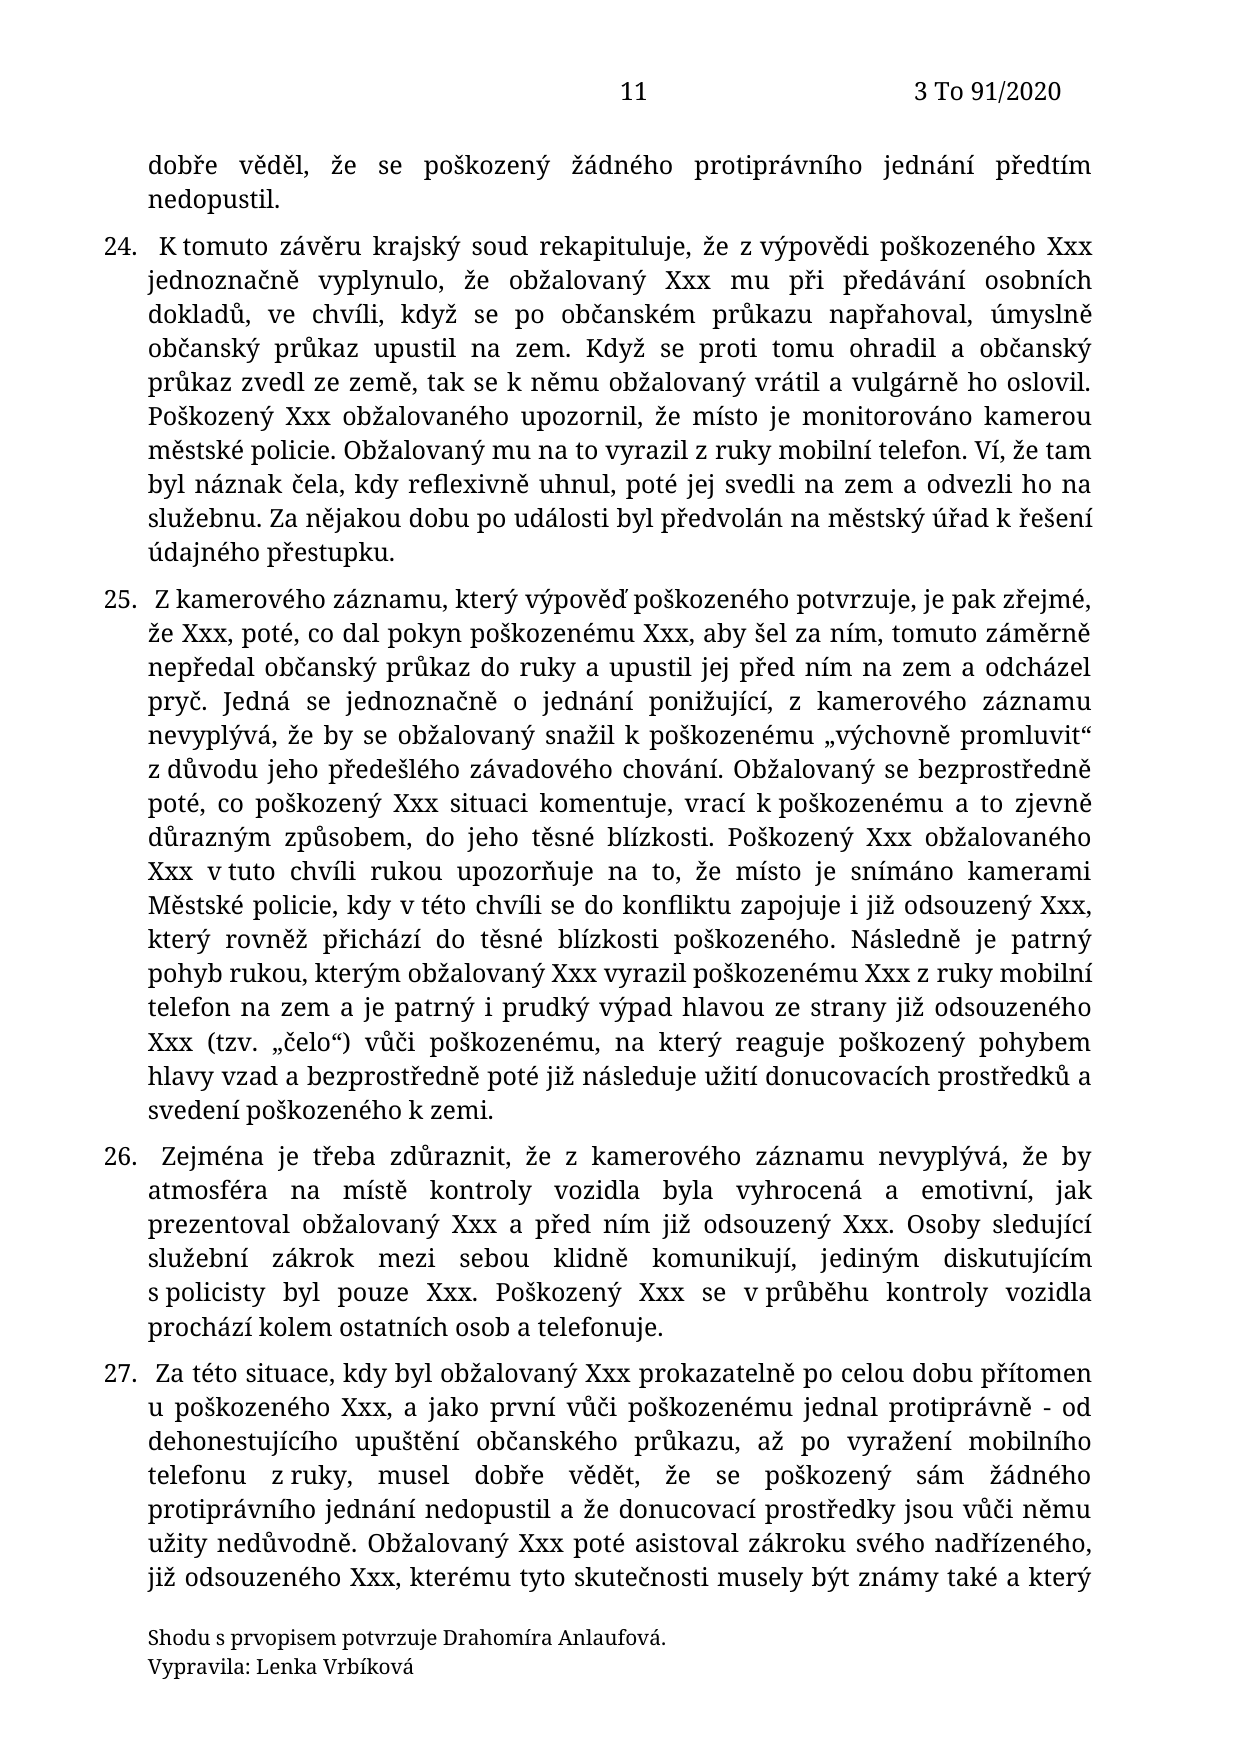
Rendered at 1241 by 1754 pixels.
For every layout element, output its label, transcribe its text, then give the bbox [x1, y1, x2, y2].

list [103, 1356, 1093, 1594]
list Zejména je třeba zdůraznit, že z kamerového záznamu nevyplývá, že by atmosféra na místě kontroly vozidla byla vyhrocená a emotivní, jak prezentoval obžalovaný Xxx a před ním již odsouzený Xxx. Osoby sledující služební zákrok mezi sebou klidně komunikují, jediným diskutujícím s policisty byl pouze Xxx. Poškozený Xxx se v průběhu kontroly vozidla prochází kolem ostatních osob a telefonuje. [103, 1139, 1093, 1343]
list K tomuto závěru krajský soud rekapituluje, že z výpovědi poškozeného Xxx jednoznačně vyplynulo, že obžalovaný Xxx mu při předávání osobních dokladů, ve chvíli, když se po občanském průkazu napřahoval, úmyslně občanský průkaz upustil na zem. Když se proti tomu ohradil a občanský průkaz zvedl ze země, tak se k němu obžalovaný vrátil a vulgárně ho oslovil. Poškozený Xxx obžalovaného upozornil, že místo je monitorováno kamerou městské policie. Obžalovaný mu na to vyrazil z ruky mobilní telefon. Ví, že tam byl náznak čela, kdy reflexivně uhnul, poté jej svedli na zem a odvezli ho na služebnu. Za nějakou dobu po události byl předvolán na městský úřad k řešení údajného přestupku. [103, 228, 1093, 569]
list Z kamerového záznamu, který výpověď poškozeného potvrzuje, je pak zřejmé, že Xxx, poté, co dal pokyn poškozenému Xxx, aby šel za ním, tomuto záměrně nepředal občanský průkaz do ruky a upustil jej před ním na zem a odcházel pryč. Jedná se jednoznačně o jednání ponižující, z kamerového záznamu nevyplývá, že by se obžalovaný snažil k poškozenému „výchovně promluvit“ z důvodu jeho předešlého závadového chování. Obžalovaný se bezprostředně poté, co poškozený Xxx situaci komentuje, vrací k poškozenému a to zjevně důrazným způsobem, do jeho těsné blízkosti. Poškozený Xxx obžalovaného Xxx v tuto chvíli rukou upozorňuje na to, že místo je snímáno kamerami Městské policie, kdy v této chvíli se do konfliktu zapojuje i již odsouzený Xxx, který rovněž přichází do těsné blízkosti poškozeného. Následně je patrný pohyb rukou, kterým obžalovaný Xxx vyrazil poškozenému Xxx z ruky mobilní telefon na zem a je patrný i prudký výpad hlavou ze strany již odsouzeného Xxx (tzv. „čelo“) vůči poškozenému, na který reaguje poškozený pohybem hlavy vzad a bezprostředně poté již následuje užití donucovacích prostředků a svedení poškozeného k zemi. [103, 581, 1093, 1126]
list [103, 148, 1093, 216]
